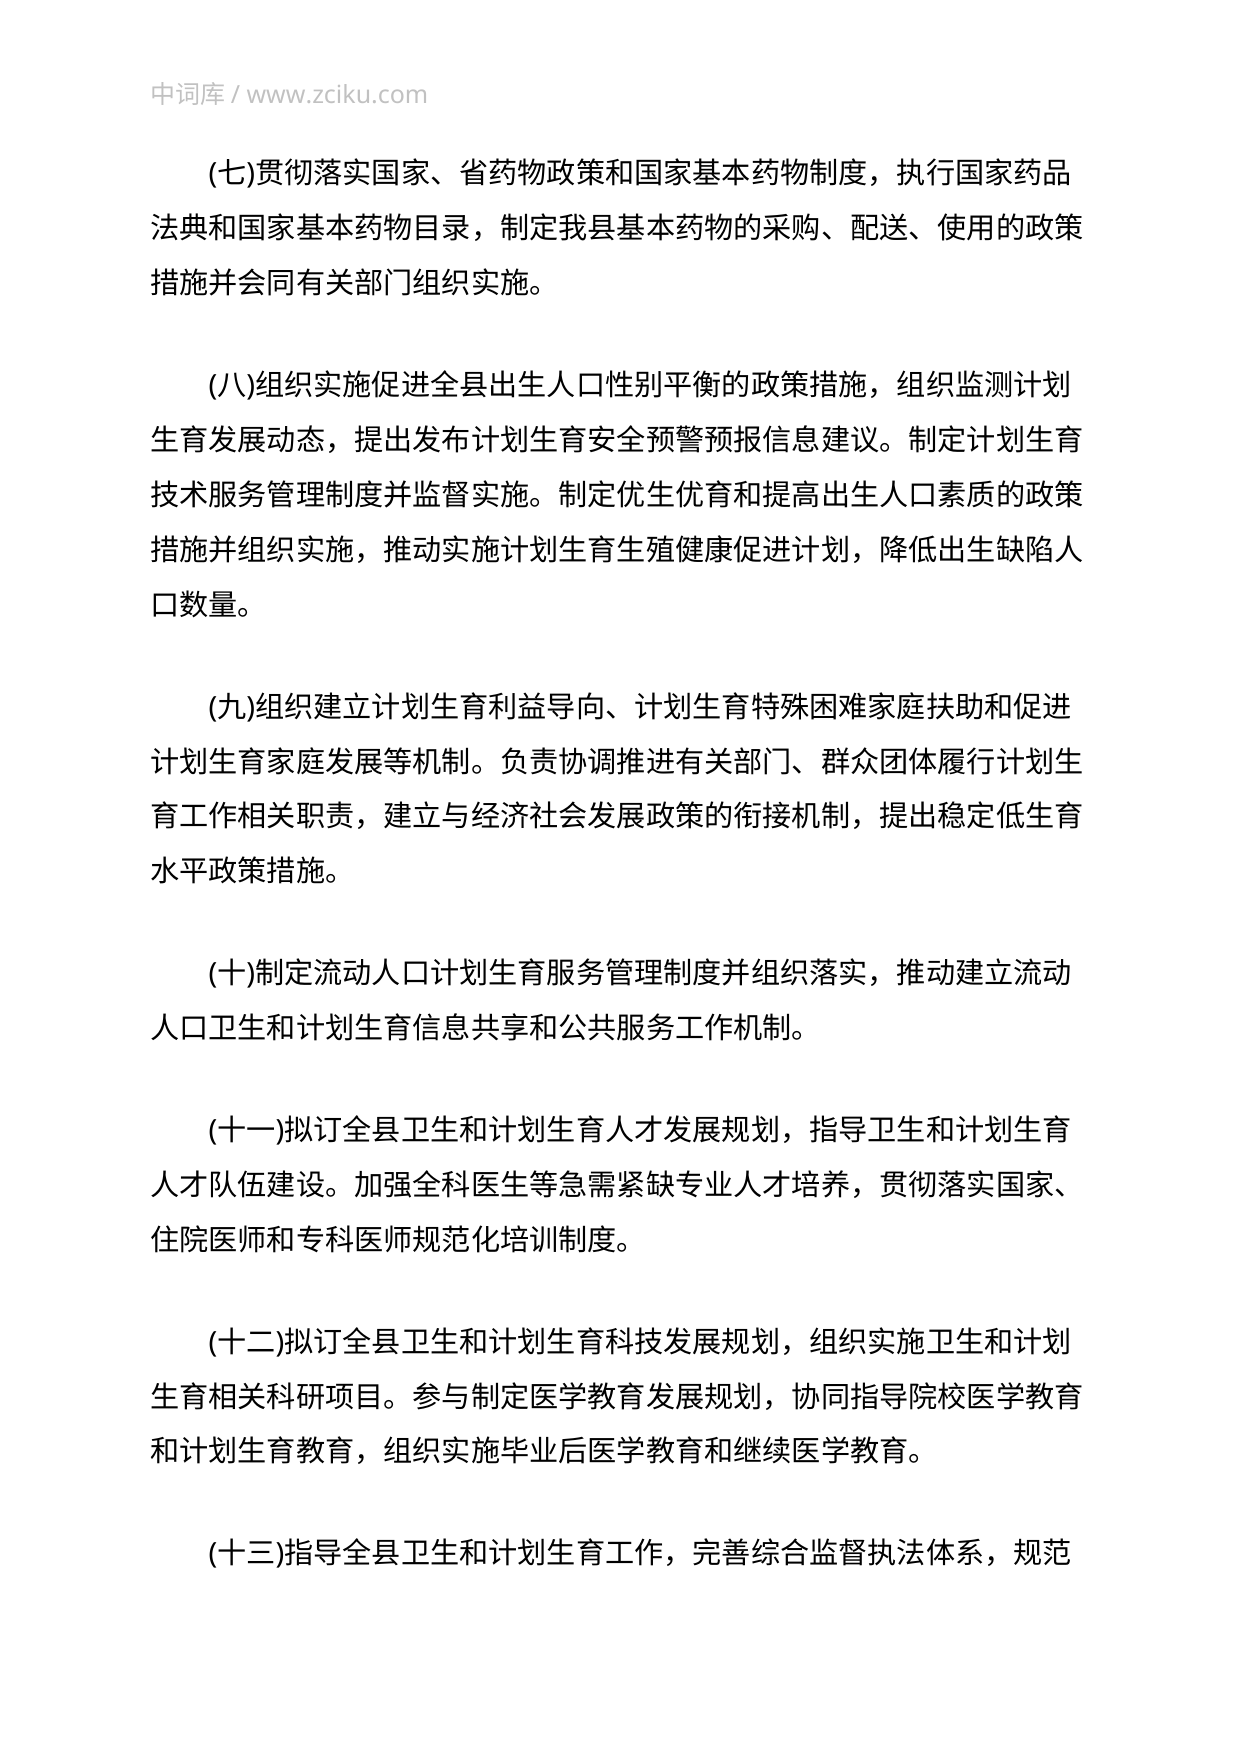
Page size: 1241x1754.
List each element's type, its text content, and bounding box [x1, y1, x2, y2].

text (七)贯彻落实国家、省药物政策和国家基本药物制度，执行国家药品法典和国家基本药物目录，制定我县基本药物的采购、配送、使用的政策措施并会同有关部门组织实施。 [150, 150, 1090, 302]
text (十一)拟订全县卫生和计划生育人才发展规划，指导卫生和计划生育人才队伍建设。加强全科医生等急需紧缺专业人才培养，贯彻落实国家、住院医师和专科医师规范化培训制度。 [150, 1106, 1090, 1259]
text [150, 1530, 1090, 1572]
text (十)制定流动人口计划生育服务管理制度并组织落实，推动建立流动人口卫生和计划生育信息共享和公共服务工作机制。 [150, 950, 1090, 1047]
text (十二)拟订全县卫生和计划生育科技发展规划，组织实施卫生和计划生育相关科研项目。参与制定医学教育发展规划，协同指导院校医学教育和计划生育教育，组织实施毕业后医学教育和继续医学教育。 [150, 1318, 1090, 1470]
text (八)组织实施促进全县出生人口性别平衡的政策措施，组织监测计划生育发展动态，提出发布计划生育安全预警预报信息建议。制定计划生育技术服务管理制度并监督实施。制定优生优育和提高出生人口素质的政策措施并组织实施，推动实施计划生育生殖健康促进计划，降低出生缺陷人口数量。 [150, 362, 1090, 624]
text (九)组织建立计划生育利益导向、计划生育特殊困难家庭扶助和促进计划生育家庭发展等机制。负责协调推进有关部门、群众团体履行计划生育工作相关职责，建立与经济社会发展政策的衔接机制，提出稳定低生育水平政策措施。 [150, 683, 1090, 890]
